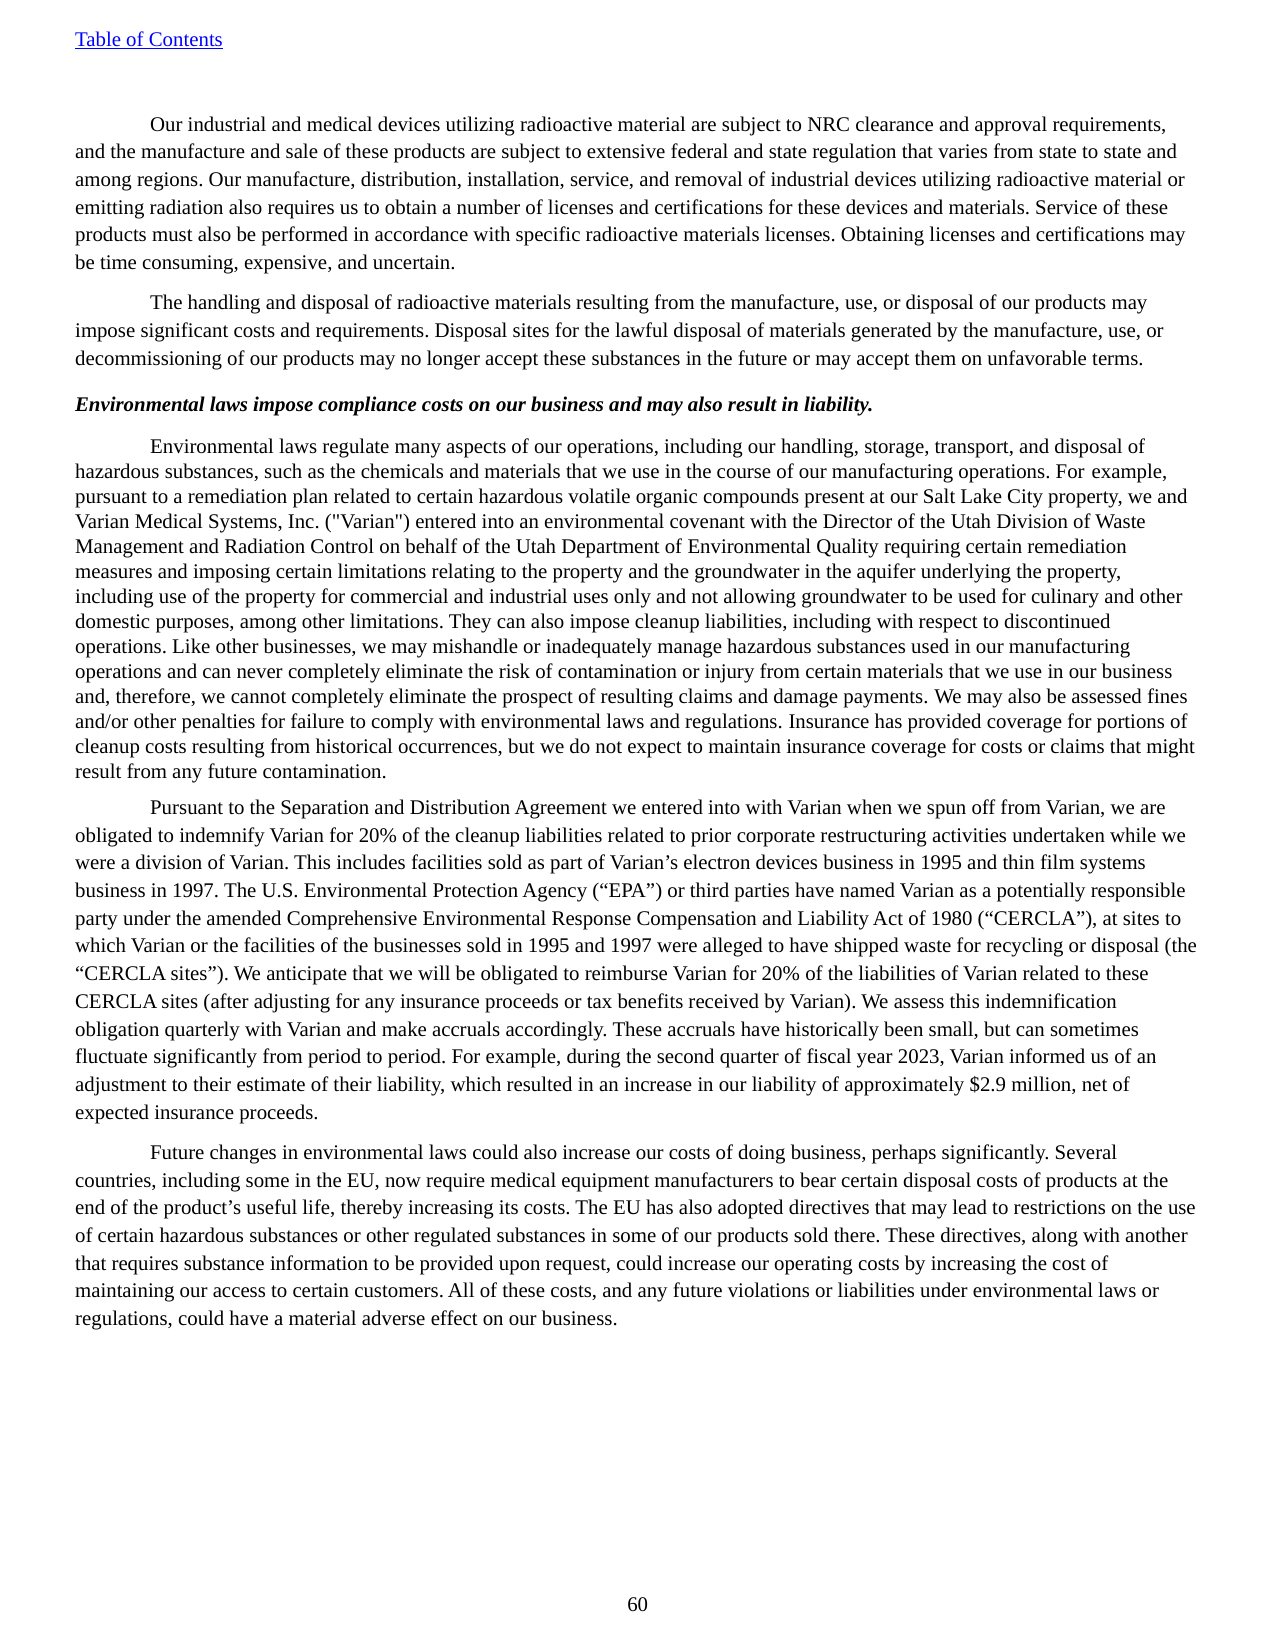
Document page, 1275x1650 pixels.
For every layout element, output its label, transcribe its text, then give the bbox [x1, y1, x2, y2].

list Our industrial and medical devices utilizing radioactive material are subject to NRC clearance and approval requirements, and the manufacture and sale of these products are subject to extensive federal and state regulation that varies from state to state and among regions. Our manufacture, distribution, installation, service, and removal of industrial devices utilizing radioactive material or emitting radiation also requires us to obtain a number of licenses and certifications for these devices and materials. Service of these products must also be performed in accordance with specific radioactive materials licenses. Obtaining licenses and certifications may be time consuming, expensive, and uncertain. [75, 112, 1200, 274]
list Future changes in environmental laws could also increase our costs of doing business, perhaps significantly. Several countries, including some in the EU, now require medical equipment manufacturers to bear certain disposal costs of products at the end of the product’s useful life, thereby increasing its costs. The EU has also adopted directives that may lead to restrictions on the use of certain hazardous substances or other regulated substances in some of our products sold there. These directives, along with another that requires substance information to be provided upon request, could increase our operating costs by increasing the cost of maintaining our access to certain customers. All of these costs, and any future violations or liabilities under environmental laws or regulations, could have a material adverse effect on our business. [75, 1141, 1200, 1330]
list Environmental laws regulate many aspects of our operations, including our handling, storage, transport, and disposal of hazardous substances, such as the chemicals and materials that we use in the course of our manufacturing operations. For example, pursuant to a remediation plan related to certain hazardous volatile organic compounds present at our Salt Lake City property, we and Varian Medical Systems, Inc. ("Varian") entered into an environmental covenant with the Director of the Utah Division of Waste Management and Radiation Control on behalf of the Utah Department of Environmental Quality requiring certain remediation measures and imposing certain limitations relating to the property and the groundwater in the aquifer underlying the property, including use of the property for commercial and industrial uses only and not allowing groundwater to be used for culinary and other domestic purposes, among other limitations. They can also impose cleanup liabilities, including with respect to discontinued operations. Like other businesses, we may mishandle or inadequately manage hazardous substances used in our manufacturing operations and can never completely eliminate the risk of contamination or injury from certain materials that we use in our business and, therefore, we cannot completely eliminate the prospect of resulting claims and damage payments. We may also be assessed fines and/or other penalties for failure to comply with environmental laws and regulations. Insurance has provided coverage for portions of cleanup costs resulting from historical occurrences, but we do not expect to maintain insurance coverage for costs or claims that might result from any future contamination. [75, 433, 1200, 783]
list Environmental laws impose compliance costs on our business and may also result in liability. [75, 393, 1200, 416]
list Pursuant to the Separation and Distribution Agreement we entered into with Varian when we spun off from Varian, we are obligated to indemnify Varian for 20% of the cleanup liabilities related to prior corporate restructuring activities undertaken while we were a division of Varian. This includes facilities sold as part of Varian’s electron devices business in 1995 and thin film systems business in 1997. The U.S. Environmental Protection Agency (“EPA”) or third parties have named Varian as a potentially responsible party under the amended Comprehensive Environmental Response Compensation and Liability Act of 1980 (“CERCLA”), at sites to which Varian or the facilities of the businesses sold in 1995 and 1997 were alleged to have shipped waste for recycling or disposal (the “CERCLA sites”). We anticipate that we will be obligated to reimburse Varian for 20% of the liabilities of Varian related to these CERCLA sites (after adjusting for any insurance proceeds or tax benefits received by Varian). We assess this indemnification obligation quarterly with Varian and make accruals accordingly. These accruals have historically been small, but can sometimes fluctuate significantly from period to period. For example, during the second quarter of fiscal year 2023, Varian informed us of an adjustment to their estimate of their liability, which resulted in an increase in our liability of approximately $2.9 million, net of expected insurance proceeds. [75, 796, 1200, 1124]
list The handling and disposal of radioactive materials resulting from the manufacture, use, or disposal of our products may impose significant costs and requirements. Disposal sites for the lawful disposal of materials generated by the manufacture, use, or decommissioning of our products may no longer accept these substances in the future or may accept them on unfavorable terms. [75, 291, 1200, 370]
